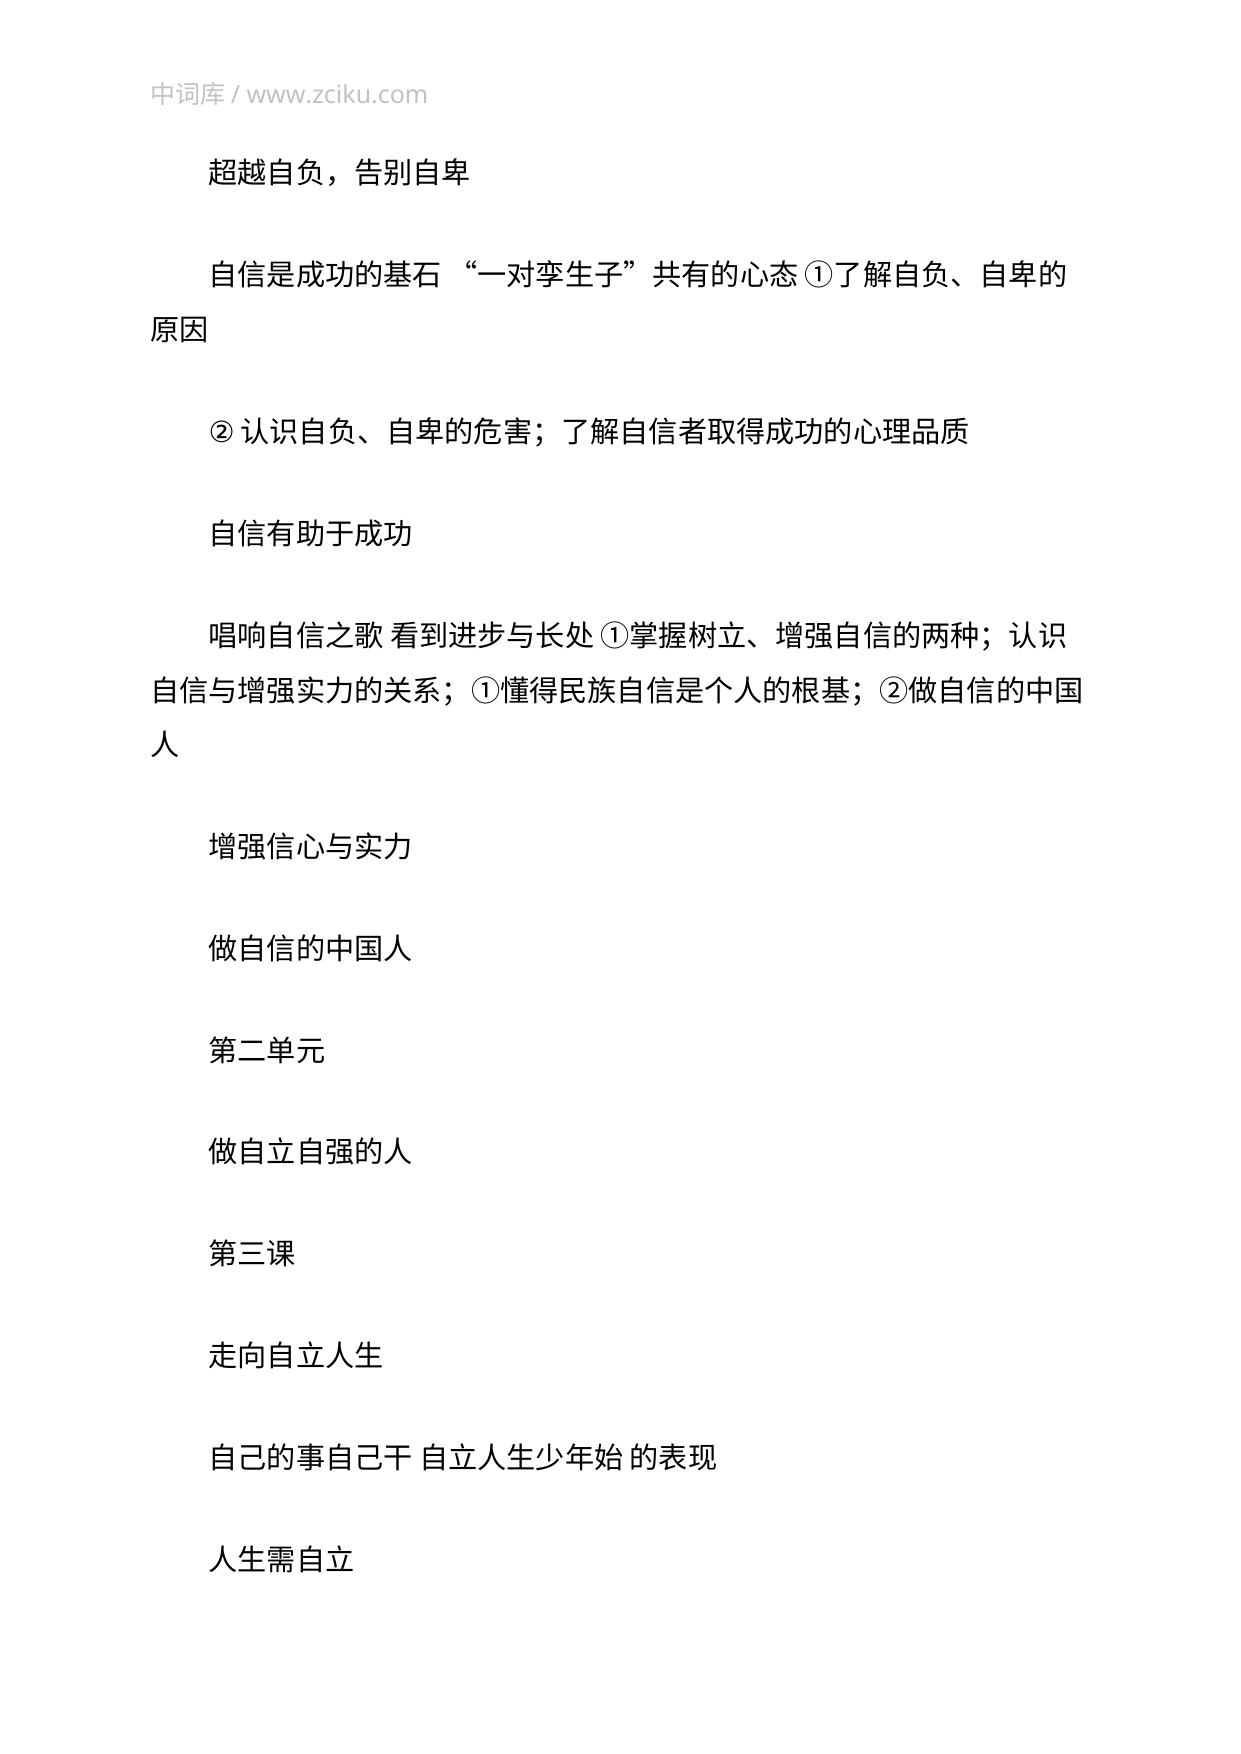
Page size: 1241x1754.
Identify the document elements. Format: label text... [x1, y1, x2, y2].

text 人生需自立 [150, 1536, 1090, 1578]
text 做自立自强的人 [150, 1129, 1090, 1171]
text 增强信心与实力 [150, 824, 1090, 866]
text 唱响自信之歌 看到进步与长处 ①掌握树立、增强自信的两种；认识自信与增强实力的关系；①懂得民族自信是个人的根基；②做自信的中国人 [150, 612, 1090, 764]
text 自信是成功的基石 “一对孪生子”共有的心态 ①了解自负、自卑的原因 [150, 252, 1090, 349]
text 走向自立人生 [150, 1333, 1090, 1375]
text 第二单元 [150, 1027, 1090, 1069]
text 做自信的中国人 [150, 926, 1090, 968]
text 超越自负，告别自卑 [150, 150, 1090, 192]
text ②认识自负、自卑的危害；了解自信者取得成功的心理品质 [150, 408, 1090, 451]
text 第三课 [150, 1231, 1090, 1273]
text 自信有助于成功 [150, 510, 1090, 553]
text 自己的事自己干 自立人生少年始 的表现 [150, 1434, 1090, 1477]
